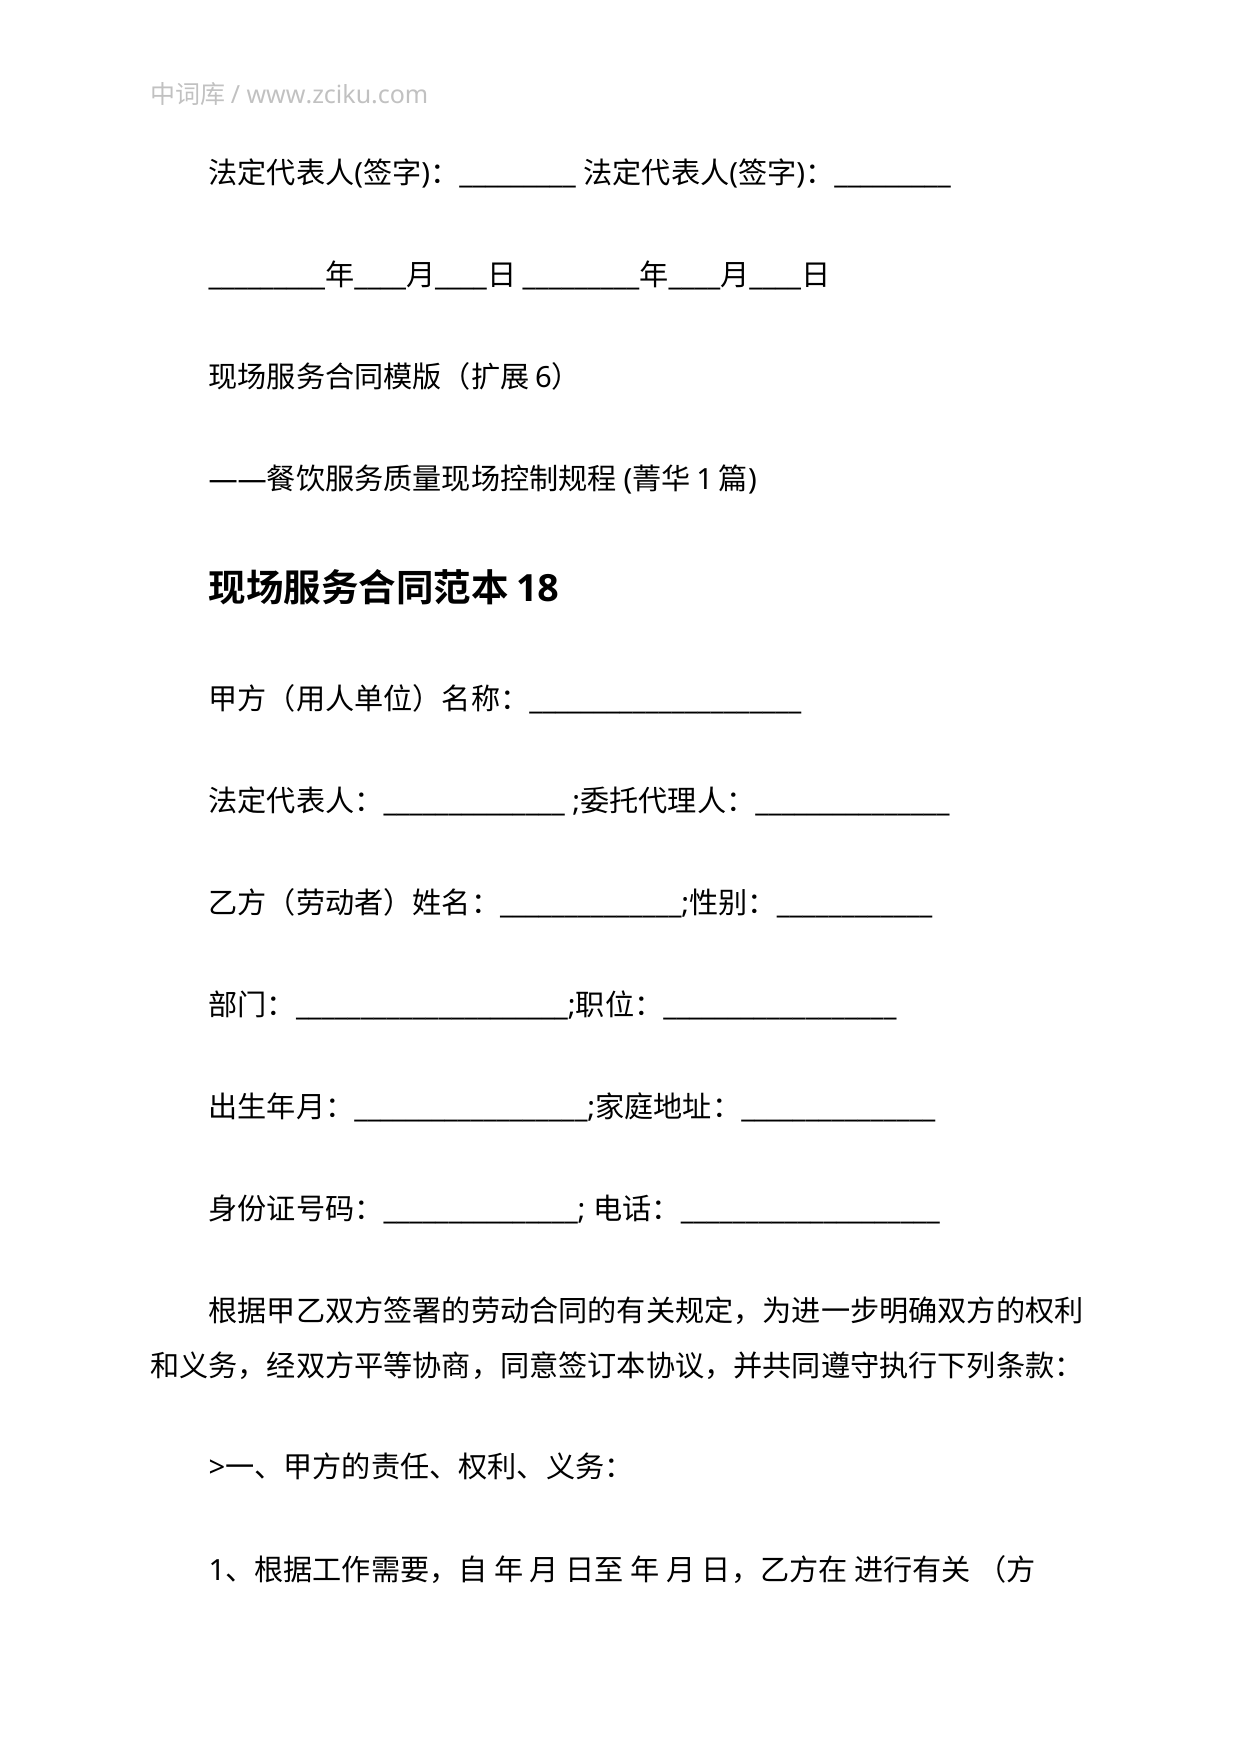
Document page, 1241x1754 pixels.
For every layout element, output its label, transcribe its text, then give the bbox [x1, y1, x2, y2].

text 根据甲乙双方签署的劳动合同的有关规定，为进一步明确双方的权利和义务，经双方平等协商，同意签订本协议，并共同遵守执行下列条款： [150, 1287, 1090, 1384]
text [150, 1546, 1090, 1588]
text 现场服务合同模版（扩展6） [150, 354, 1090, 396]
text 部门：_____________________;职位：__________________ [150, 981, 1090, 1024]
text _________年____月____日 _________年____月____日 [150, 252, 1090, 294]
text 现场服务合同范本18 [150, 558, 1090, 612]
text 身份证号码：_______________; 电话：____________________ [150, 1185, 1090, 1228]
text 甲方（用人单位）名称：_____________________ [150, 676, 1090, 718]
text >一、甲方的责任、权利、义务： [150, 1444, 1090, 1486]
text 法定代表人(签字)：_________ 法定代表人(签字)：_________ [150, 150, 1090, 192]
text ——餐饮服务质量现场控制规程 (菁华1篇) [150, 456, 1090, 498]
text 乙方（劳动者）姓名：______________;性别：____________ [150, 879, 1090, 922]
text 法定代表人：______________ ;委托代理人：_______________ [150, 777, 1090, 820]
text 出生年月：__________________;家庭地址：_______________ [150, 1083, 1090, 1126]
